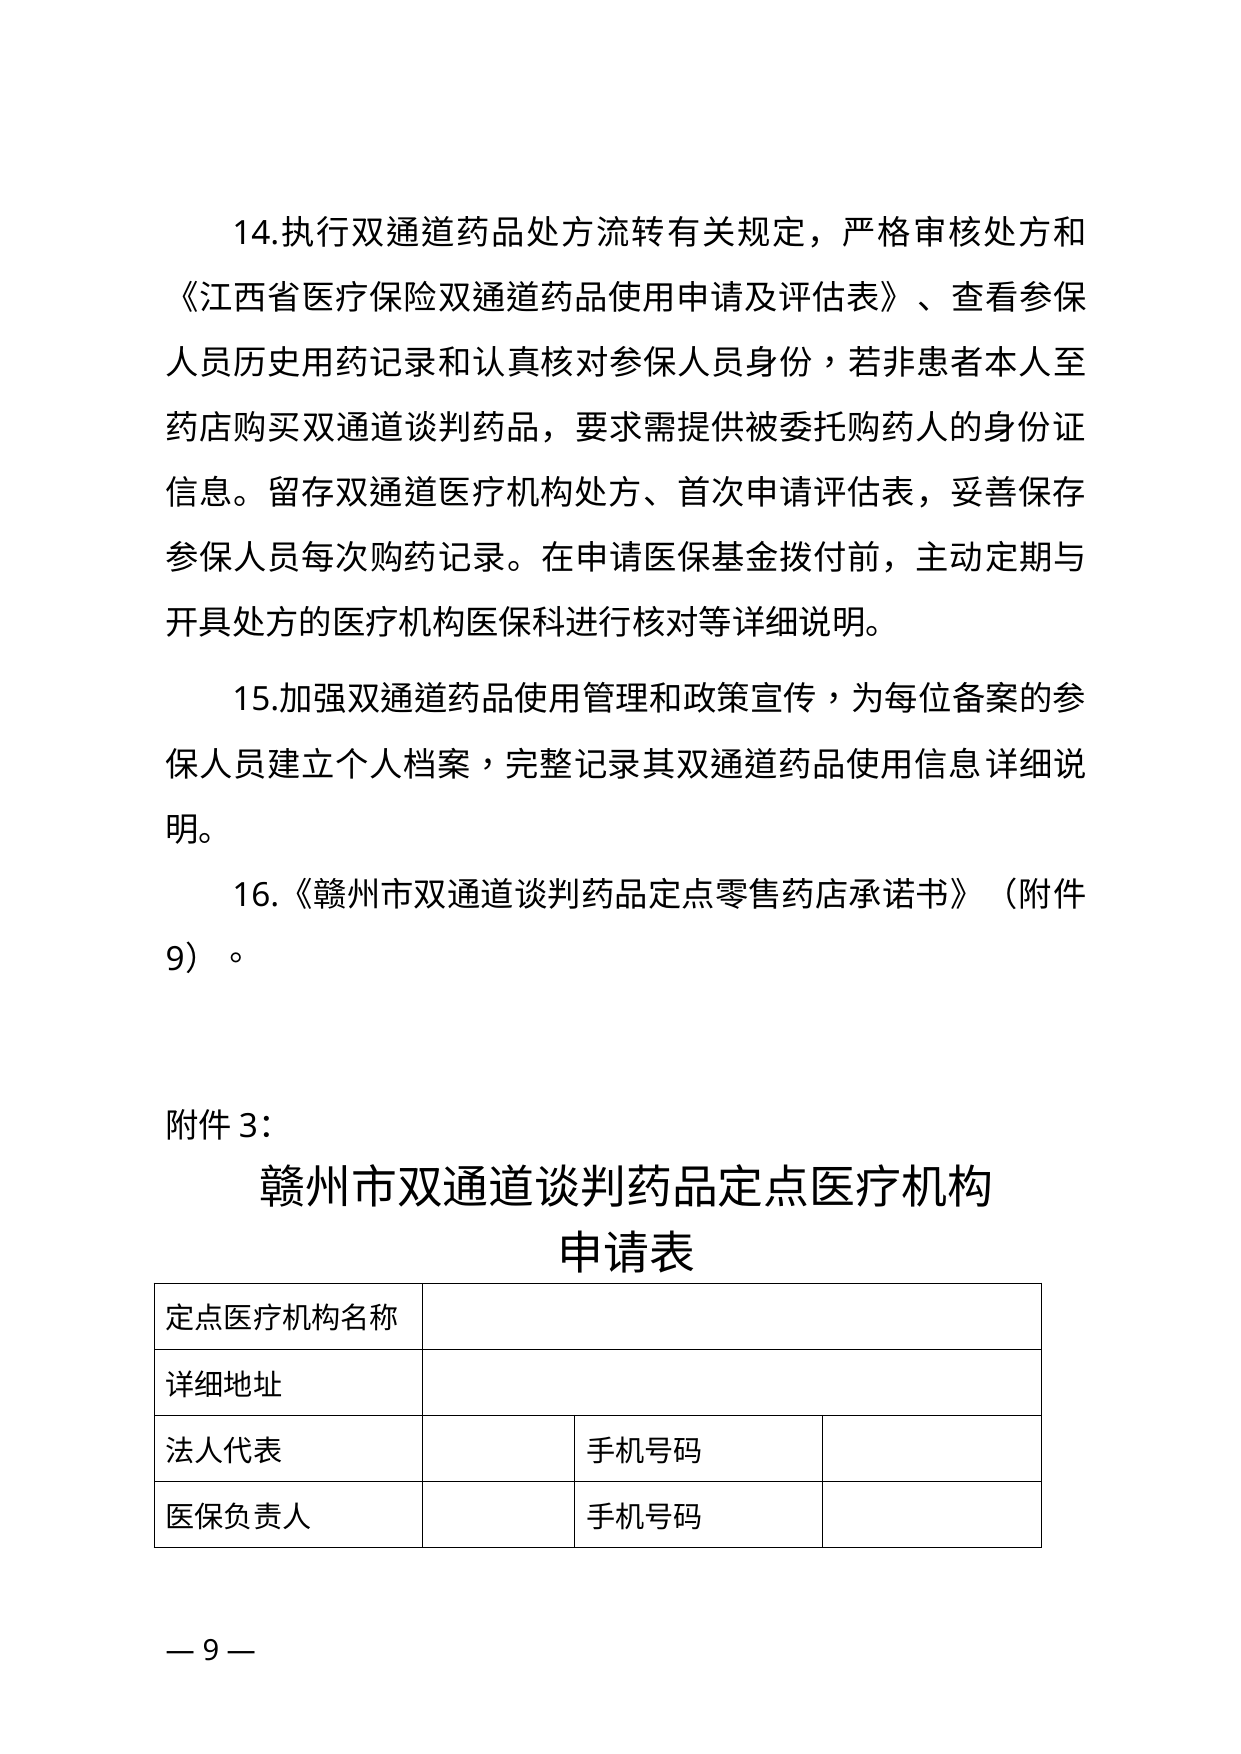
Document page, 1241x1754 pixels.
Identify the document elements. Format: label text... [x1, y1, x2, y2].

text 15.加强双通道药品使用管理和政策宣传，为每位备案的参保人员建立个人档案，完整记录其双通道药品使用信息详细说明。 [165, 665, 1087, 860]
table_cell [823, 1416, 1041, 1481]
table_cell 手机号码 [575, 1416, 822, 1481]
text 申请表 [165, 1216, 1087, 1283]
table_cell [423, 1482, 574, 1547]
table_cell 法人代表 [155, 1416, 422, 1481]
text 14.执行双通道药品处方流转有关规定，严格审核处方和《江西省医疗保险双通道药品使用申请及评估表》、查看参保人员历史用药记录和认真核对参保人员身份，若非患者本人至药店购买双通道谈判药品，要求需提供被委托购药人的身份证信息。留存双通道医疗机构处方、首次申请评估表，妥善保存参保人员每次购药记录。在申请医保基金拨付前，主动定期与开具处方的医疗机构医保科进行核对等详细说明。 [165, 197, 1087, 652]
table_header 定点医疗机构名称 [155, 1284, 422, 1349]
table_header [423, 1284, 1041, 1349]
table_cell [423, 1350, 1041, 1415]
text 16.《赣州市双通道谈判药品定点零售药店承诺书》（附件9）。 [165, 860, 1087, 990]
table_cell 详细地址 [155, 1350, 422, 1415]
text 赣州市双通道谈判药品定点医疗机构 [165, 1150, 1087, 1216]
text 附件3： [165, 1087, 1087, 1150]
table_cell [823, 1482, 1041, 1547]
table_cell [423, 1416, 574, 1481]
table_cell 手机号码 [575, 1482, 822, 1547]
table_cell 医保负责人 [155, 1482, 422, 1547]
